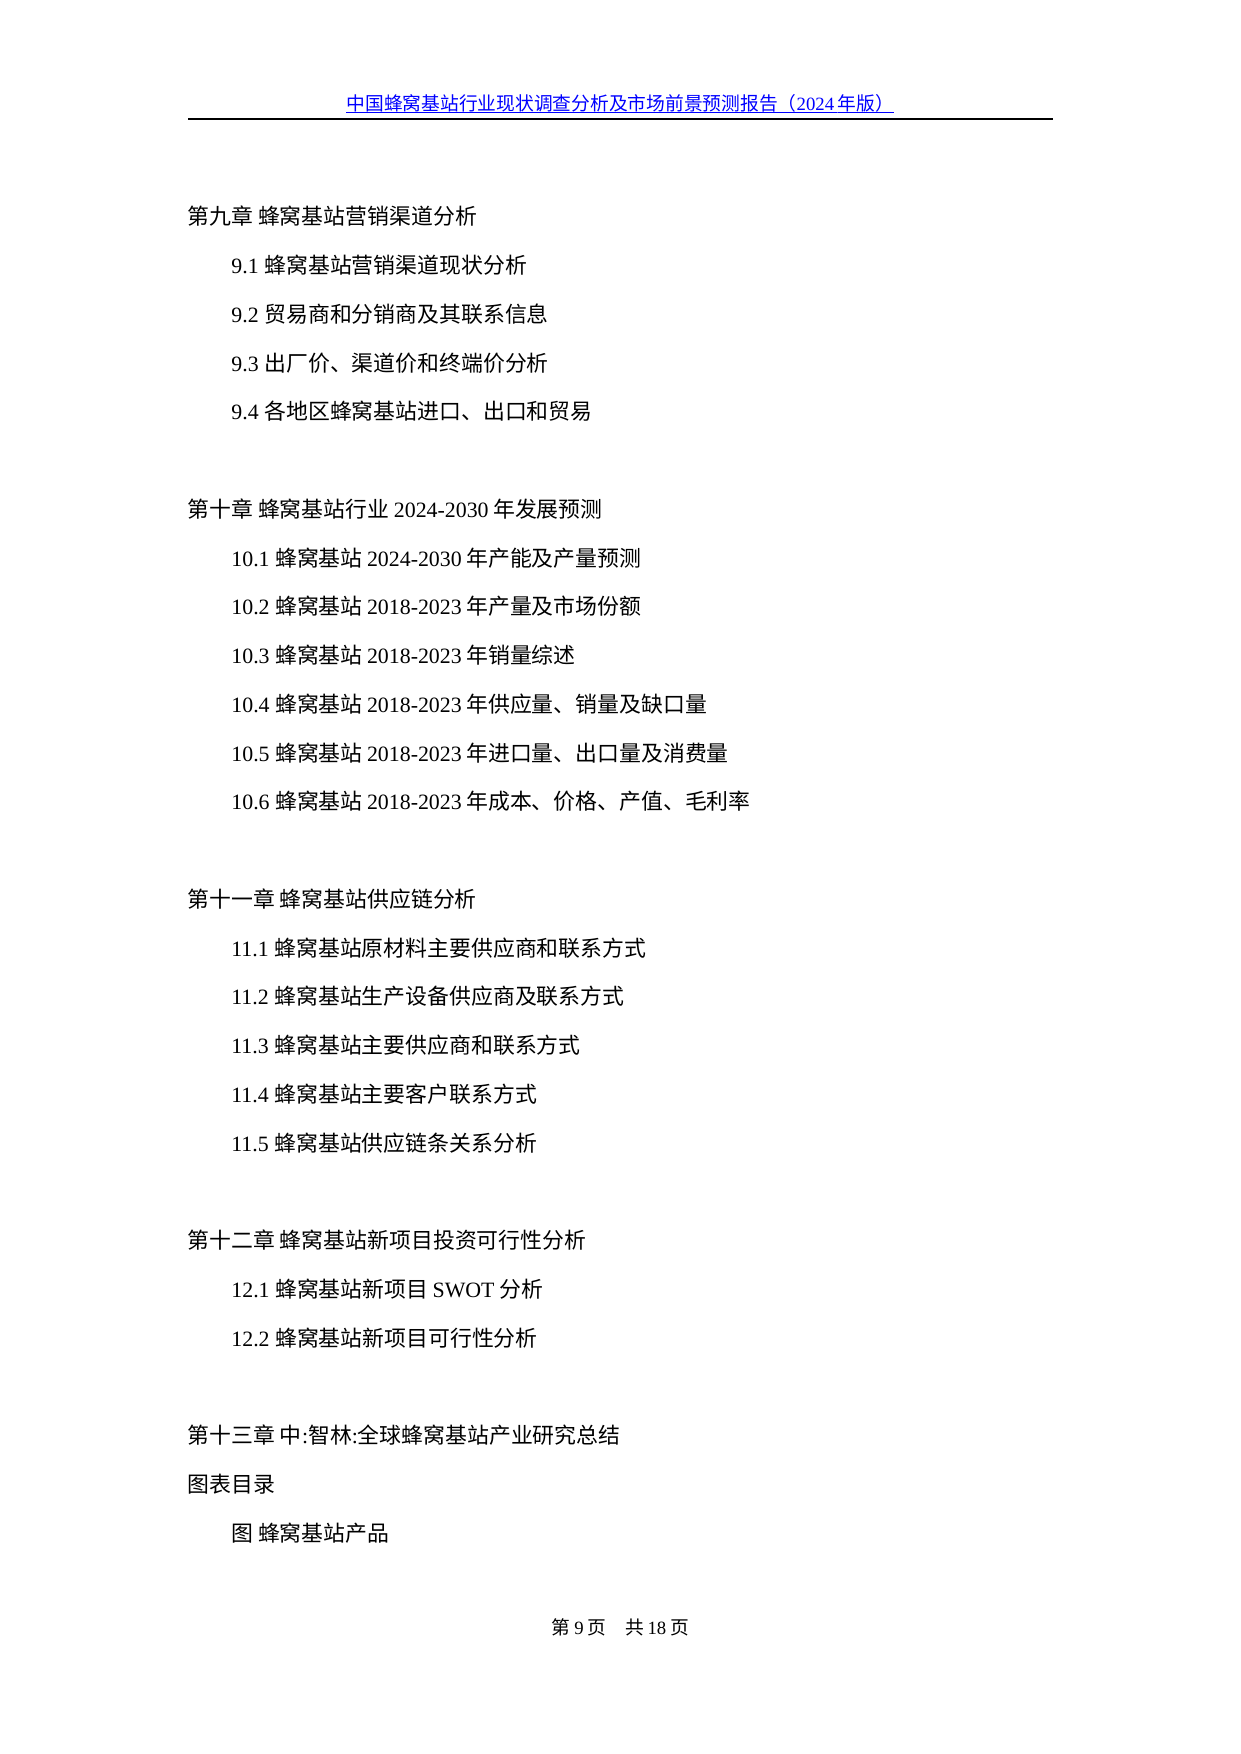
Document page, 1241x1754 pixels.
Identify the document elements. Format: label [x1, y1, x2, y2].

text [187, 150, 1053, 1548]
